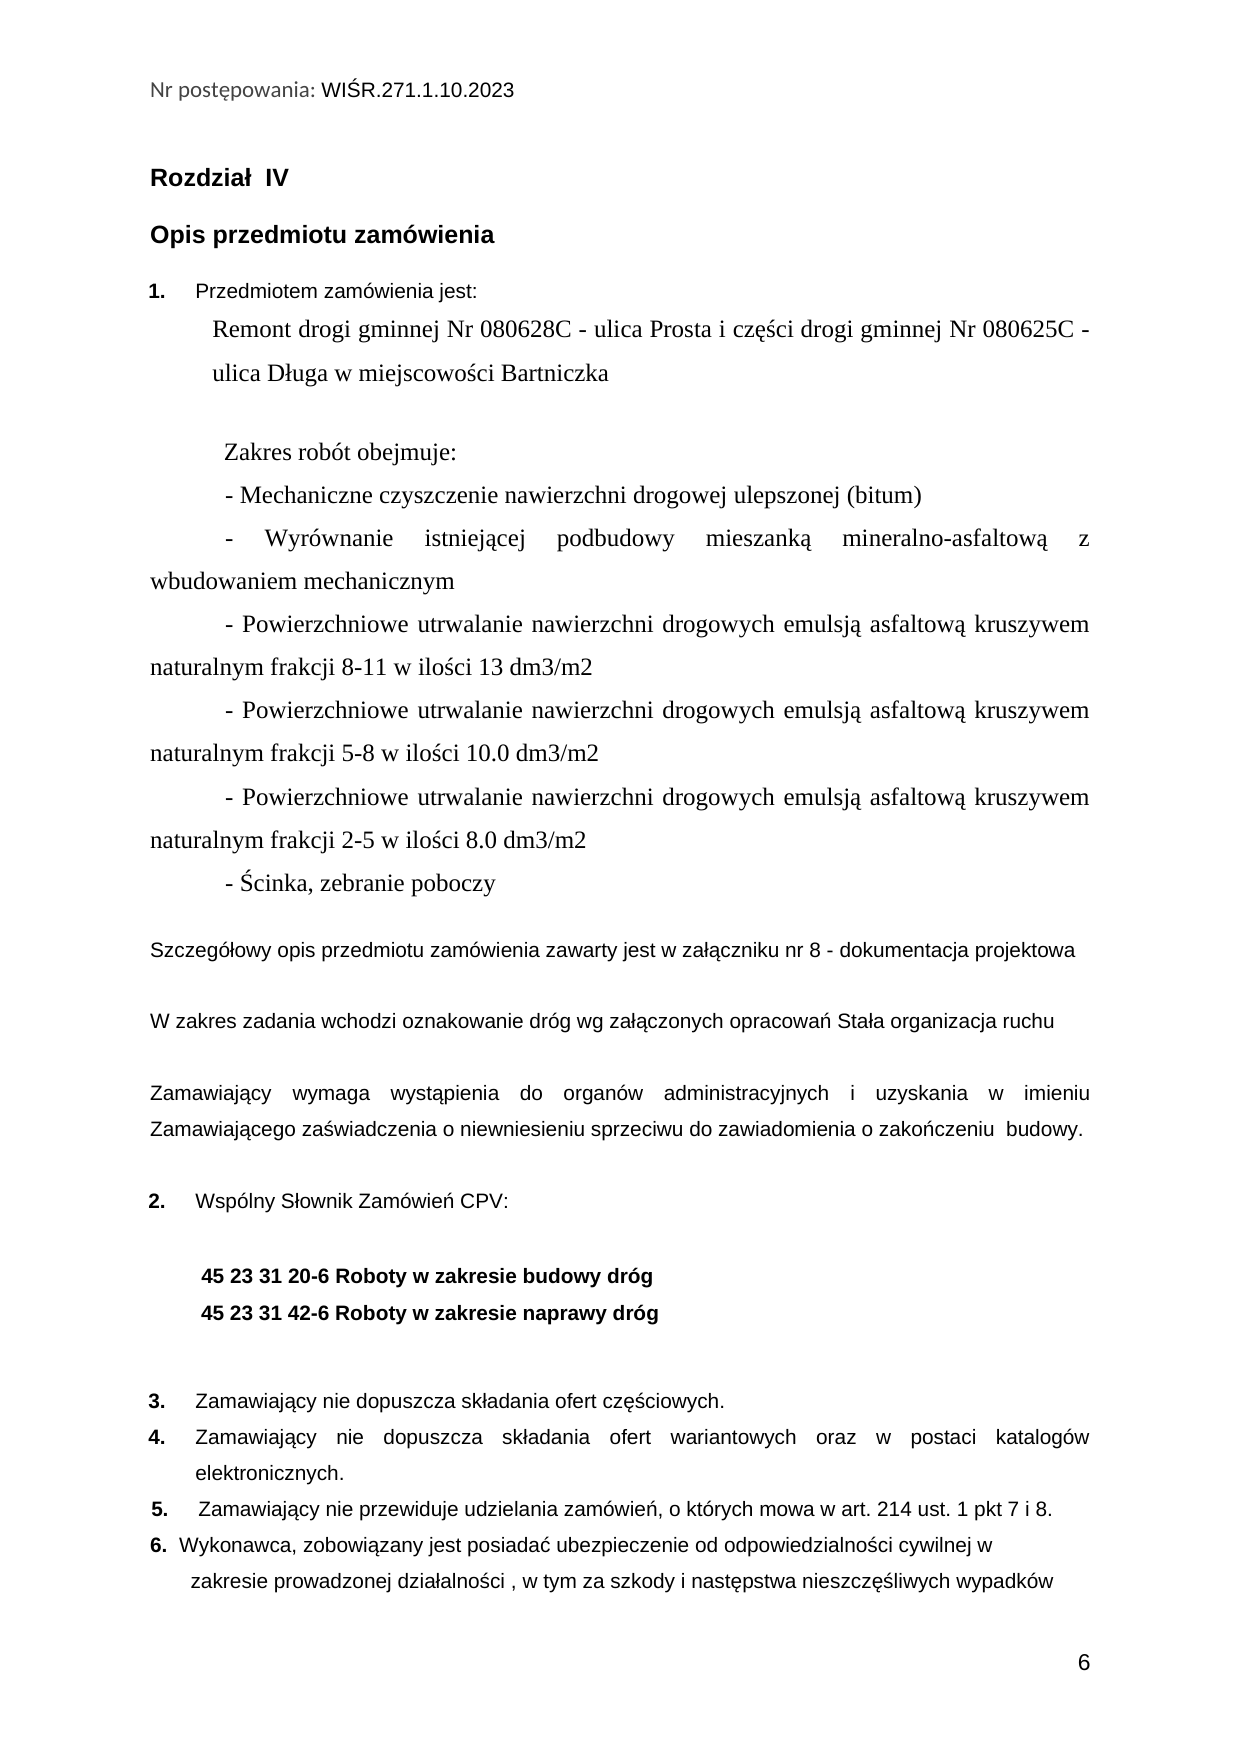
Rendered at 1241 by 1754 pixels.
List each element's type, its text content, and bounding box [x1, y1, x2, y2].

text - Mechaniczne czyszczenie nawierzchni drogowej ulepszonej (bitum) [150, 480, 1090, 508]
text 6. Wykonawca, zobowiązany jest posiadać ubezpieczenie od odpowiedzialności cywilnej w [150, 1533, 1090, 1557]
text 45 23 31 42-6 Roboty w zakresie naprawy dróg [195, 1300, 1090, 1324]
text 45 23 31 20-6 Roboty w zakresie budowy dróg [195, 1264, 1090, 1288]
list Zamawiający nie dopuszcza składania ofert częściowych. [148, 1389, 1090, 1413]
list Remont drogi gminnej Nr 080628C - ulica Prosta i części drogi gminnej Nr 080625C - ulica Długa w miejscowości Bartniczka [212, 314, 1090, 386]
text Zamawiający wymaga wystąpienia do organów administracyjnych i uzyskania w imieniu Zamawiającego zaświadczenia o niewniesieniu sprzeciwu do zawiadomienia o zakończeniu budowy. [150, 1081, 1090, 1141]
text Zakres robót obejmuje: [150, 437, 1090, 465]
text zakresie prowadzonej działalności , w tym za szkody i następstwa nieszczęśliwych wypadków [150, 1569, 1090, 1593]
text - Ścinka, zebranie poboczy [150, 868, 1090, 897]
subtitle Rozdział IV [150, 162, 1090, 191]
text - Powierzchniowe utrwalanie nawierzchni drogowych emulsją asfaltową kruszywem naturalnym frakcji 2-5 w ilości 8.0 dm3/m2 [150, 782, 1090, 853]
text - Powierzchniowe utrwalanie nawierzchni drogowych emulsją asfaltową kruszywem naturalnym frakcji 5-8 w ilości 10.0 dm3/m2 [150, 695, 1090, 767]
list Przedmiotem zamówienia jest: [148, 278, 1090, 302]
subtitle Opis przedmiotu zamówienia [150, 221, 1090, 249]
list Zamawiający nie przewiduje udzielania zamówień, o których mowa w art. 214 ust. 1 pkt 7 i 8. [151, 1497, 1090, 1521]
list Zamawiający nie dopuszcza składania ofert wariantowych oraz w postaci katalogów elektronicznych. [148, 1425, 1090, 1485]
text W zakres zadania wchodzi oznakowanie dróg wg załączonych opracowań Stała organizacja ruchu [150, 1009, 1090, 1033]
text - Powierzchniowe utrwalanie nawierzchni drogowych emulsją asfaltową kruszywem naturalnym frakcji 8-11 w ilości 13 dm3/m2 [150, 609, 1090, 681]
text Szczegółowy opis przedmiotu zamówienia zawarty jest w załączniku nr 8 - dokumentacja projektowa [150, 937, 1090, 961]
text - Wyrównanie istniejącej podbudowy mieszanką mineralno-asfaltową z wbudowaniem mechanicznym [150, 523, 1090, 595]
list Wspólny Słownik Zamówień CPV: [148, 1189, 1090, 1213]
